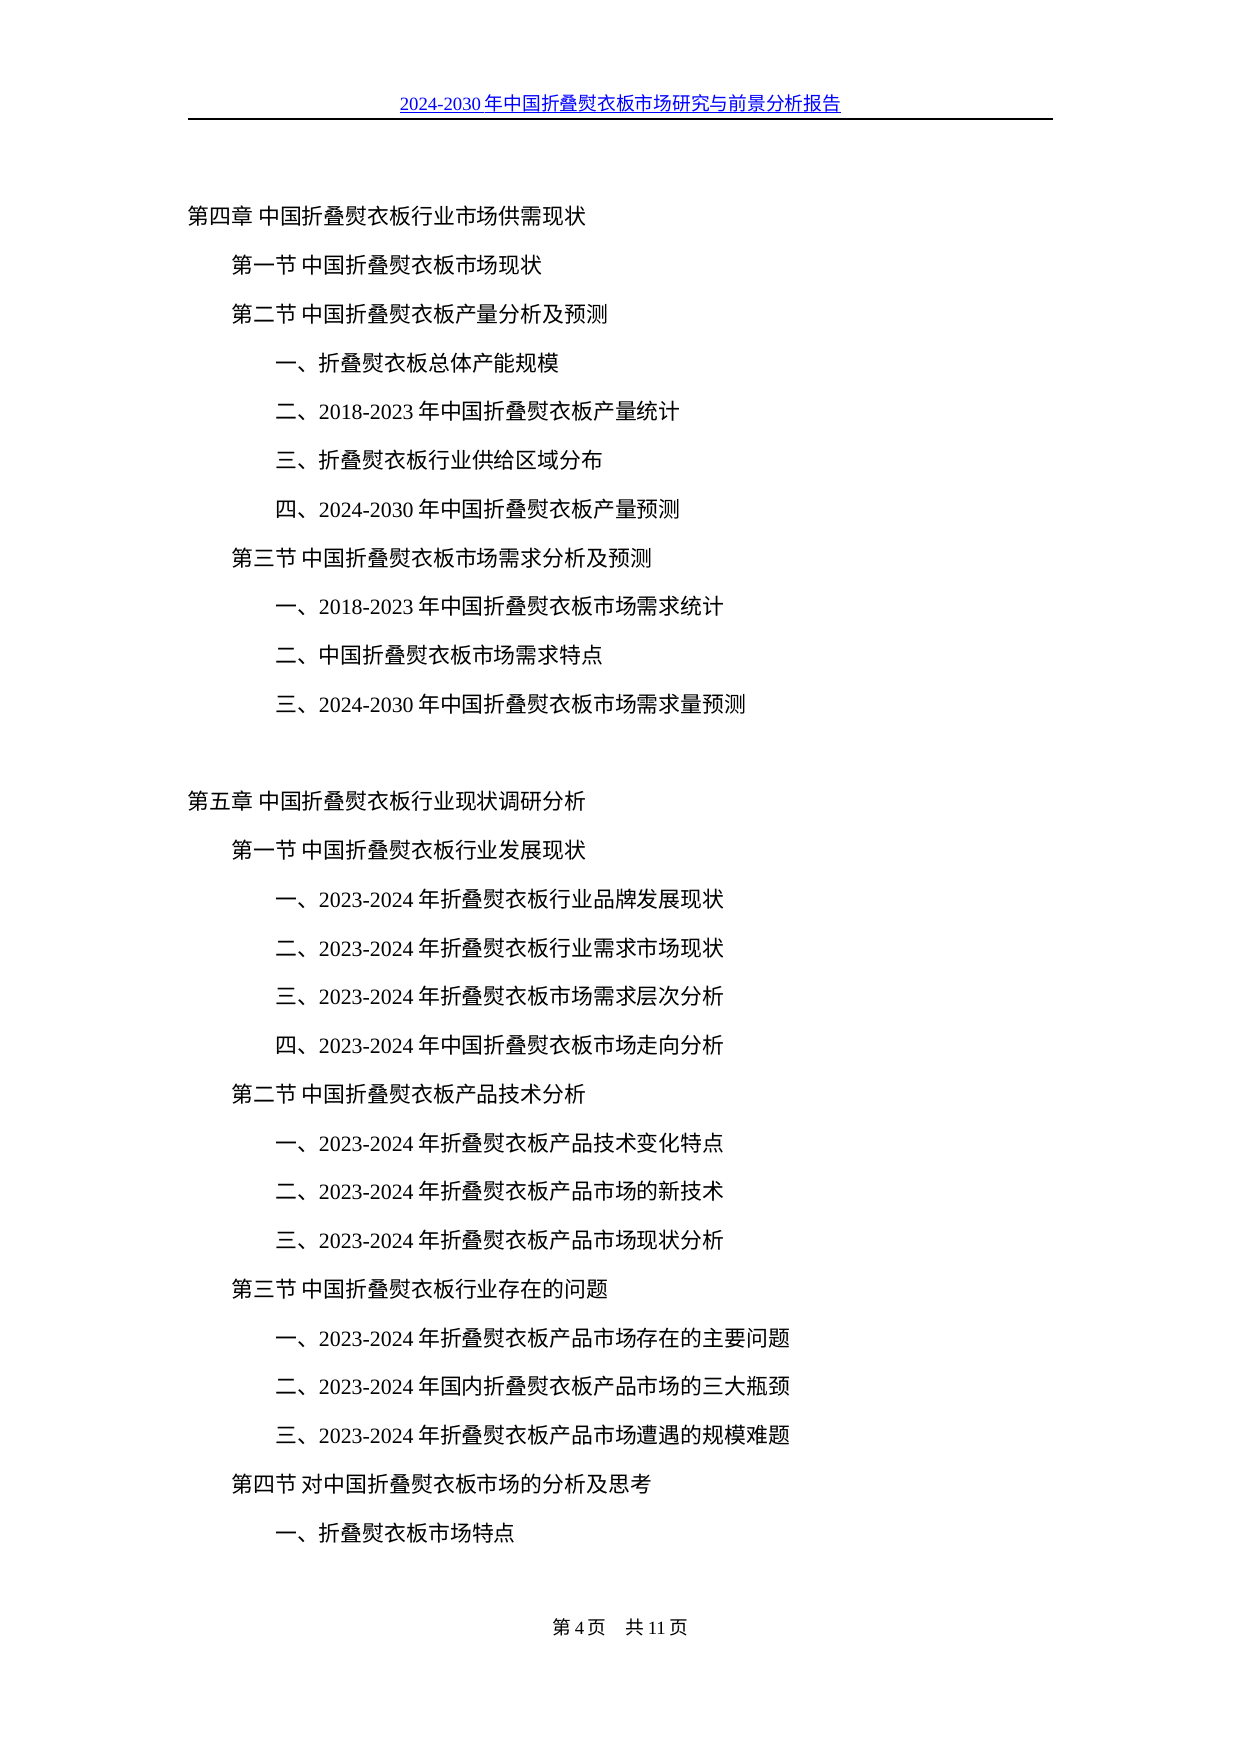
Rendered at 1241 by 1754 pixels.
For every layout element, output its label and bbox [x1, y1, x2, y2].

text [187, 150, 1053, 1548]
